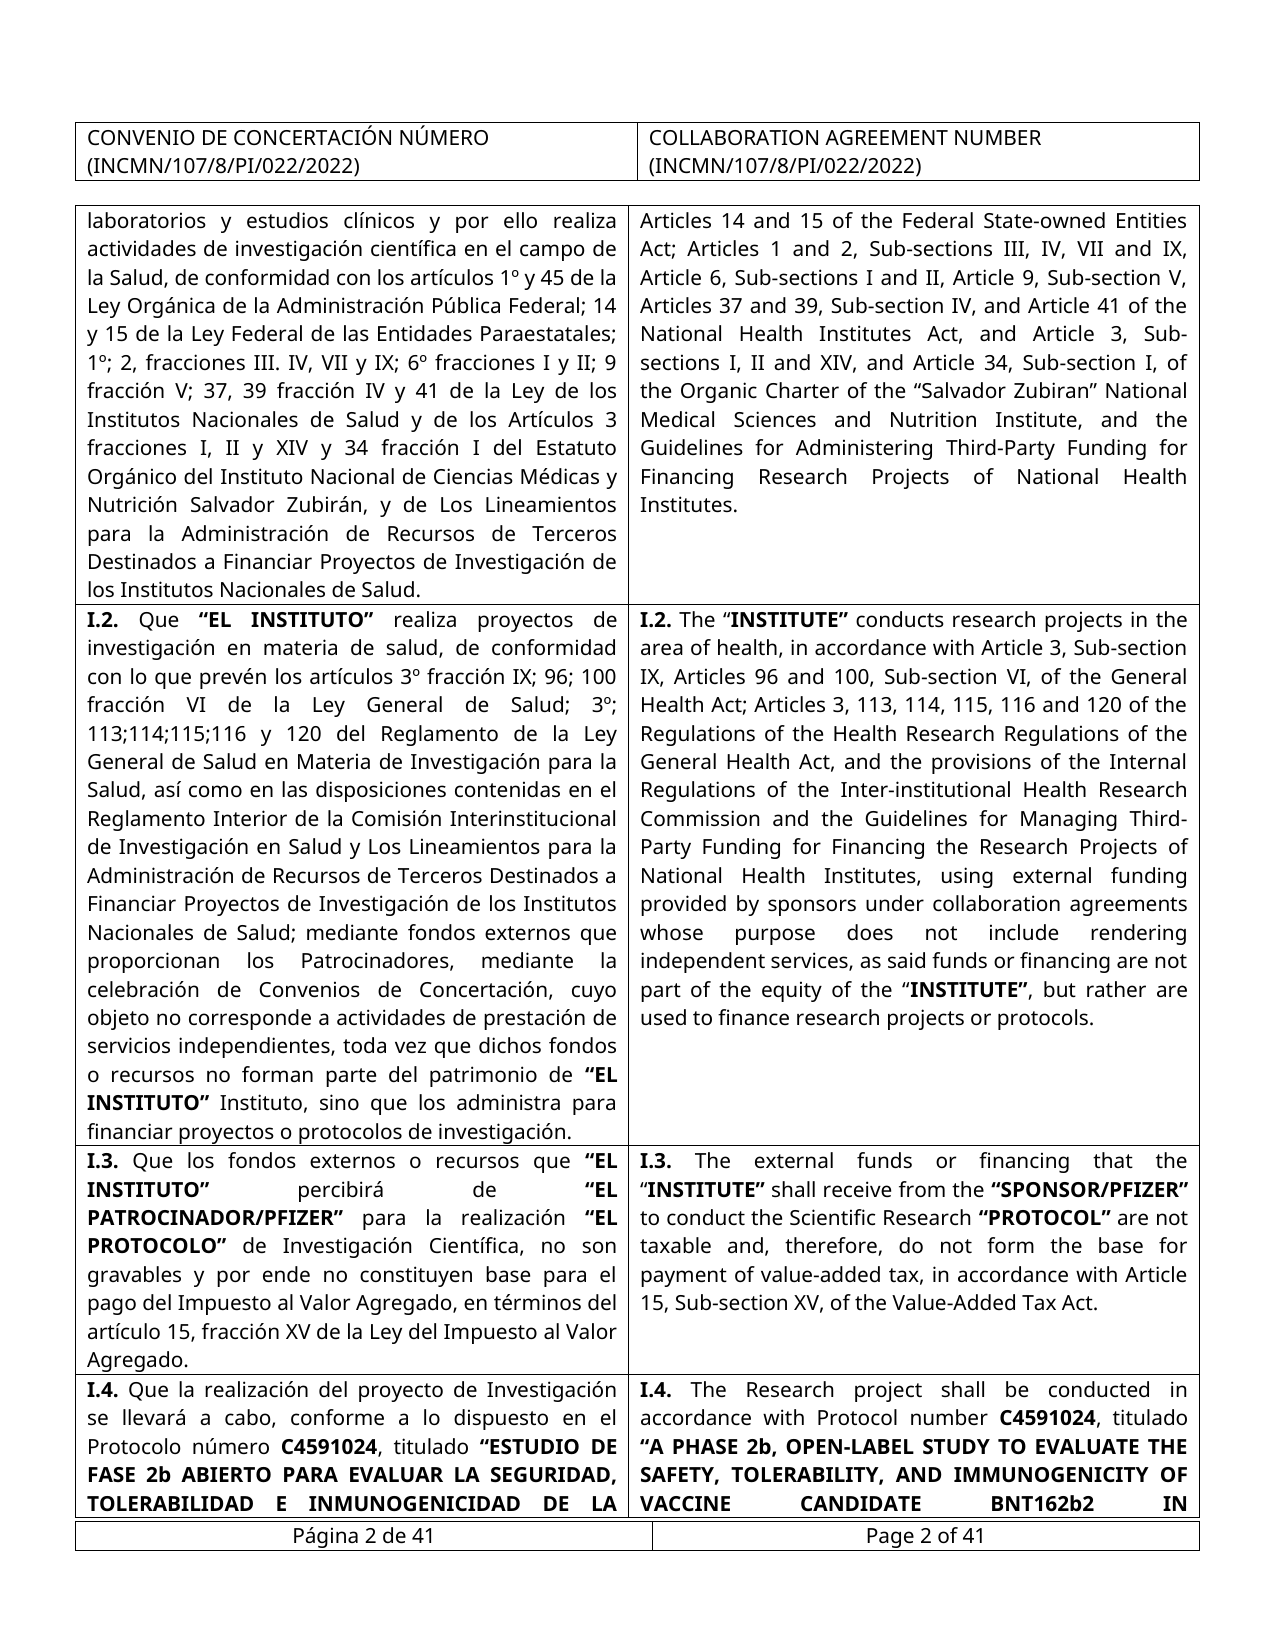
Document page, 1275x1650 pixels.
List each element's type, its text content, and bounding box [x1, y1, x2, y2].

table_cell I.3. Que los fondos externos o recursos que “EL INSTITUTO” percibirá de “EL PATROCINADOR/PFIZER” para la realización “EL PROTOCOLO” de Investigación Científica, no son gravables y por ende no constituyen base para el pago del Impuesto al Valor Agregado, en términos del artículo 15, fracción XV de la Ley del Impuesto al Valor Agregado. [76, 1146, 628, 1374]
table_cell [76, 206, 628, 604]
table_cell I.3. The external funds or financing that the “INSTITUTE” shall receive from the “SPONSOR/PFIZER” to conduct the Scientific Research “PROTOCOL” are not taxable and, therefore, do not form the base for payment of value-added tax, in accordance with Article 15, Sub-section XV, of the Value-Added Tax Act. [629, 1146, 1199, 1374]
table_cell I.2. The “INSTITUTE” conducts research projects in the area of health, in accordance with Article 3, Sub-section IX, Articles 96 and 100, Sub-section VI, of the General Health Act; Articles 3, 113, 114, 115, 116 and 120 of the Regulations of the Health Research Regulations of the General Health Act, and the provisions of the Internal Regulations of the Inter-institutional Health Research Commission and the Guidelines for Managing Third-Party Funding for Financing the Research Projects of National Health Institutes, using external funding provided by sponsors under collaboration agreements whose purpose does not include rendering independent services, as said funds or financing are not part of the equity of the “INSTITUTE”, but rather are used to finance research projects or protocols. [629, 605, 1199, 1145]
table_cell I.2. Que “EL INSTITUTO” realiza proyectos de investigación en materia de salud, de conformidad con lo que prevén los artículos 3º fracción IX; 96; 100 fracción VI de la Ley General de Salud; 3º; 113;114;115;116 y 120 del Reglamento de la Ley General de Salud en Materia de Investigación para la Salud, así como en las disposiciones contenidas en el Reglamento Interior de la Comisión Interinstitucional de Investigación en Salud y Los Lineamientos para la Administración de Recursos de Terceros Destinados a Financiar Proyectos de Investigación de los Institutos Nacionales de Salud; mediante fondos externos que proporcionan los Patrocinadores, mediante la celebración de Convenios de Concertación, cuyo objeto no corresponde a actividades de prestación de servicios independientes, toda vez que dichos fondos o recursos no forman parte del patrimonio de “EL INSTITUTO” Instituto, sino que los administra para financiar proyectos o protocolos de investigación. [76, 605, 628, 1145]
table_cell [76, 1375, 628, 1517]
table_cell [629, 206, 1199, 604]
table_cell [629, 1375, 1199, 1517]
